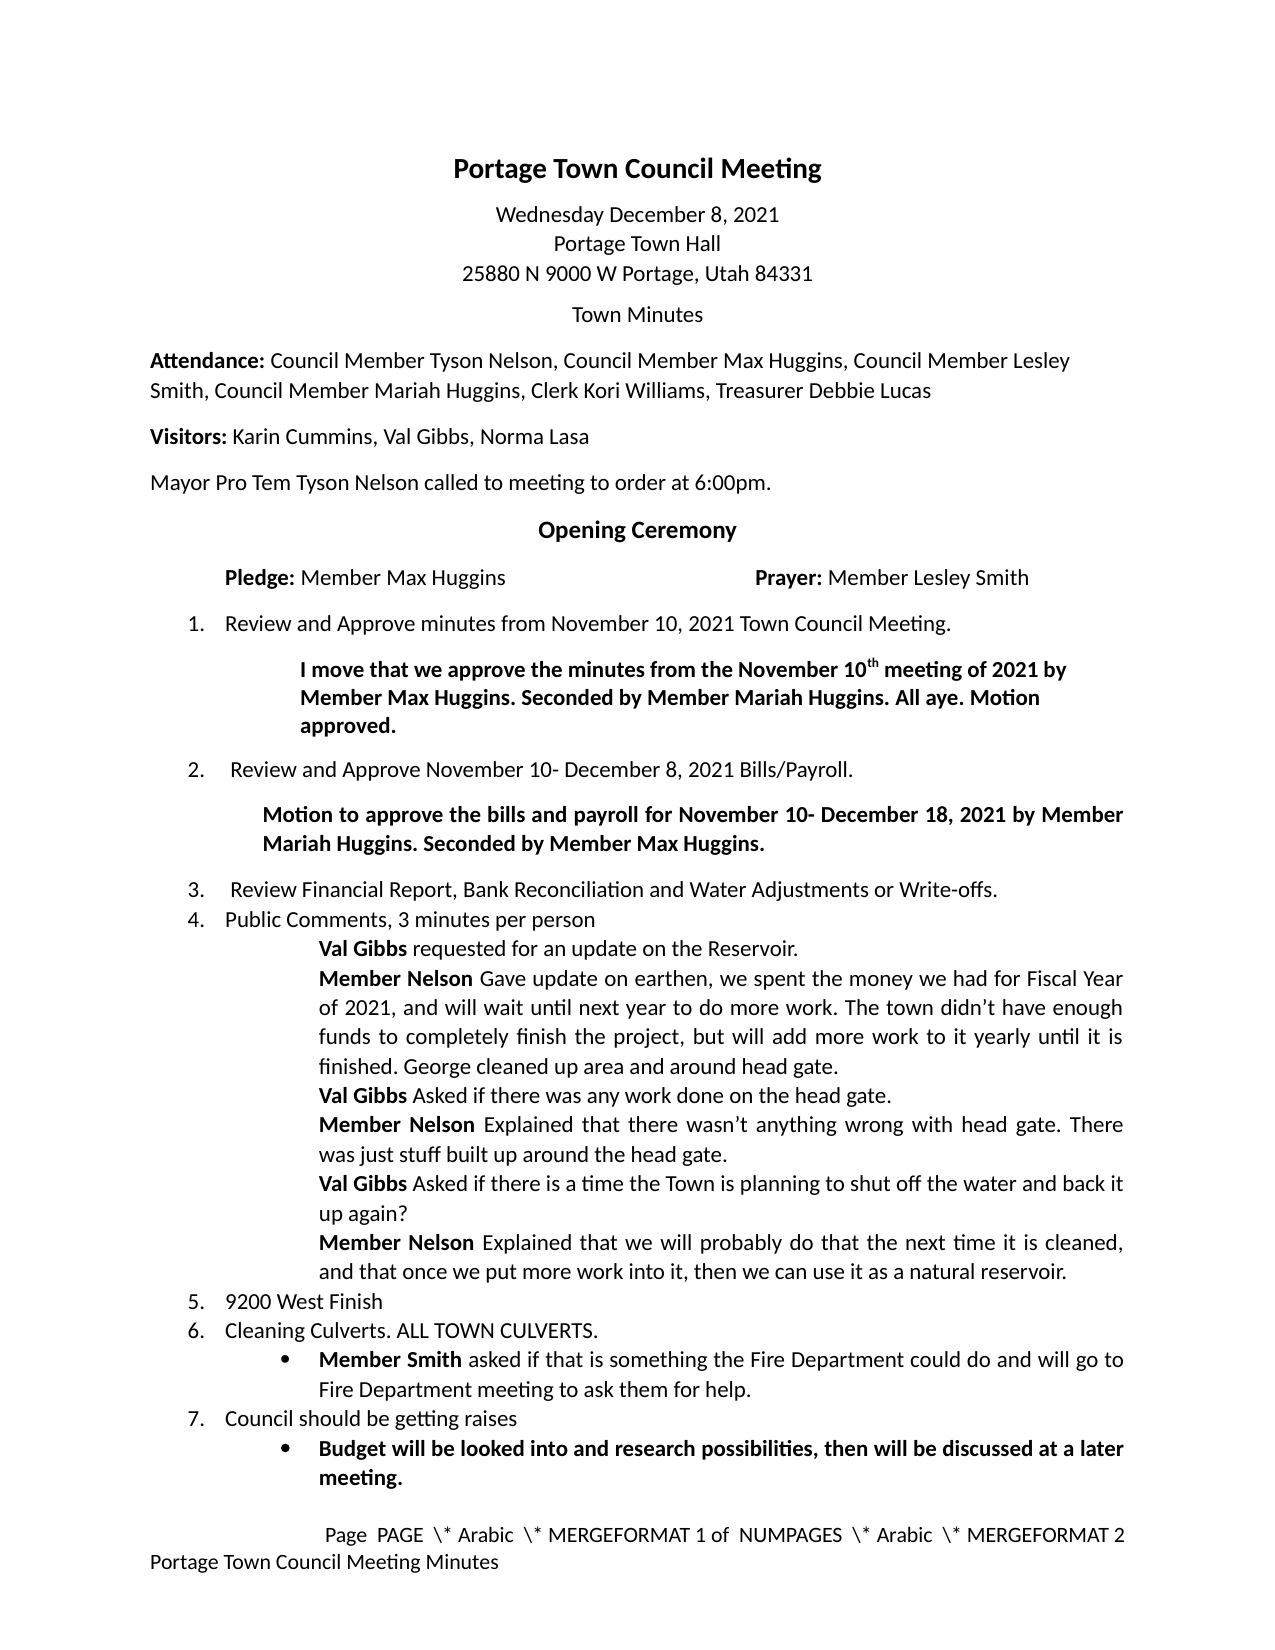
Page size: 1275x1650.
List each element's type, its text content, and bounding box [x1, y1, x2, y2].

text Visitors: Karin Cummins, Val Gibbs, Norma Lasa [150, 422, 1125, 450]
text Portage Town Hall [150, 229, 1125, 257]
text Wednesday December 8, 2021 [150, 200, 1125, 228]
text Town Minutes [150, 301, 1125, 328]
list Val Gibbs Asked if there is a time the Town is planning to shut off the water and back it up again? [319, 1169, 1125, 1227]
text Motion to approve the bills and payroll for November 10- December 18, 2021 by Member Mariah Huggins. Seconded by Member Max Huggins. [262, 800, 1125, 858]
list 9200 West Finish [187, 1287, 1125, 1315]
list Val Gibbs Asked if there was any work done on the head gate. [319, 1081, 1125, 1109]
list Member Smith asked if that is something the Fire Department could do and will go to Fire Department meeting to ask them for help. [281, 1346, 1125, 1403]
text Opening Ceremony [150, 514, 1125, 544]
text 25880 N 9000 W Portage, Utah 84331 [150, 259, 1125, 287]
list Member Nelson Gave update on earthen, we spent the money we had for Fiscal Year of 2021, and will wait until next year to do more work. The town didn’t have enough funds to completely finish the project, but will add more work to it yearly until it is finished. George cleaned up area and around head gate. [319, 964, 1125, 1080]
text Pledge: Member Max Huggins Prayer: Member Lesley Smith [150, 563, 1125, 591]
list Cleaning Culverts. ALL TOWN CULVERTS. [187, 1316, 1125, 1344]
text Mayor Pro Tem Tyson Nelson called to meeting to order at 6:00pm. [150, 468, 1125, 496]
list Review and Approve November 10- December 8, 2021 Bills/Payroll. [187, 756, 1125, 783]
list Public Comments, 3 minutes per person [187, 905, 1125, 933]
list Member Nelson Explained that we will probably do that the next time it is cleaned, and that once we put more work into it, then we can use it as a natural reservoir. [319, 1228, 1125, 1286]
text I move that we approve the minutes from the November 10th meeting of 2021 by Member Max Huggins. Seconded by Member Mariah Huggins. All aye. Motion approved. [300, 655, 1125, 739]
list Member Nelson Explained that there wasn’t anything wrong with head gate. There was just stuff built up around the head gate. [319, 1111, 1125, 1168]
text Portage Town Council Meeting [150, 150, 1125, 186]
list Val Gibbs requested for an update on the Reservoir. [319, 934, 1125, 962]
list Review Financial Report, Bank Reconciliation and Water Adjustments or Write-offs. [187, 876, 1125, 904]
list Council should be getting raises [187, 1404, 1125, 1432]
list Budget will be looked into and research possibilities, then will be discussed at a later meeting. [281, 1434, 1125, 1491]
text Attendance: Council Member Tyson Nelson, Council Member Max Huggins, Council Member Lesley Smith, Council Member Mariah Huggins, Clerk Kori Williams, Treasurer Debbie Lucas [150, 347, 1125, 404]
list Review and Approve minutes from November 10, 2021 Town Council Meeting. [187, 609, 1125, 637]
